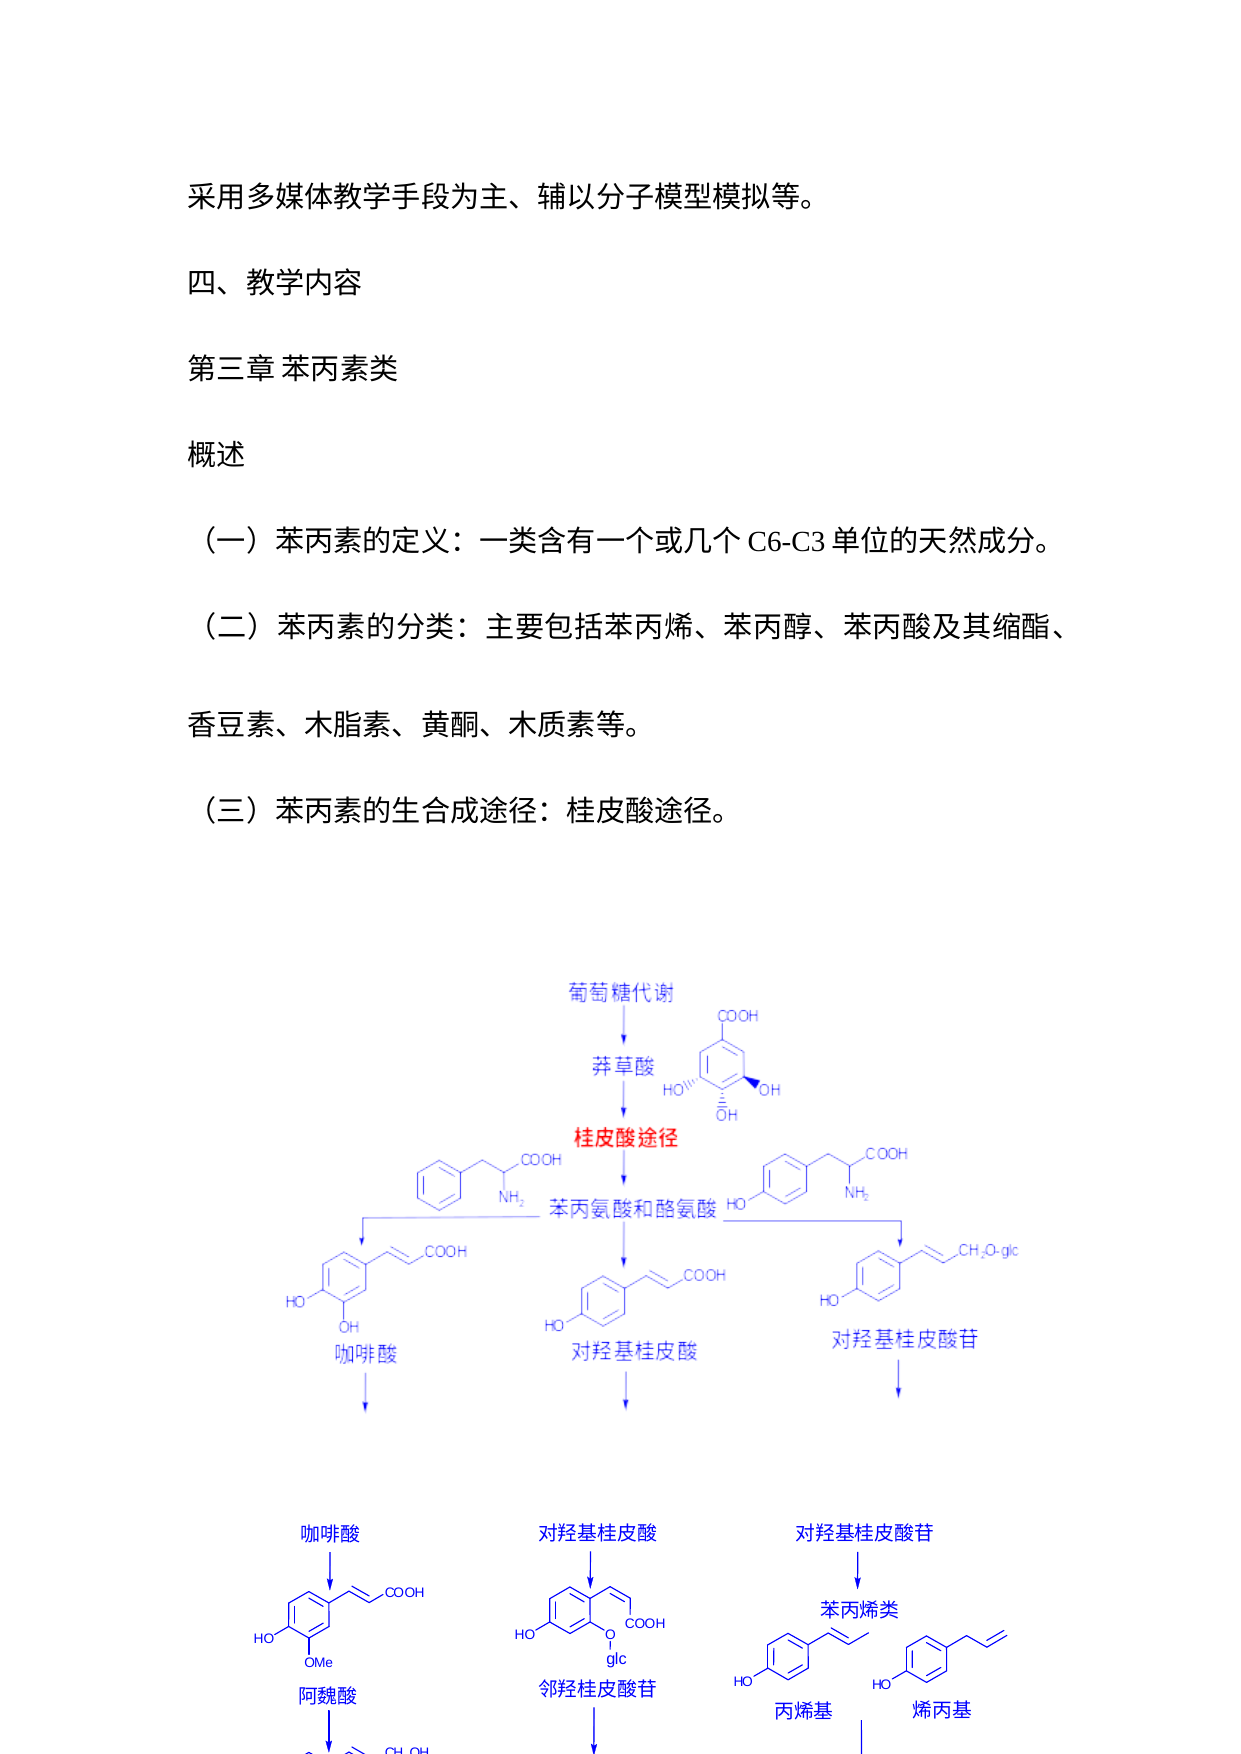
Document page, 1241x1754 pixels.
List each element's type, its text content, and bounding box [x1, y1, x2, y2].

text （三）苯丙素的生合成途径：桂皮酸途径。 [187, 776, 1053, 841]
text 概述 [187, 420, 1053, 485]
text 采用多媒体教学手段为主、辅以分子模型模拟等。 [187, 162, 1053, 227]
text 四、教学内容 [187, 248, 1053, 313]
text （二）苯丙素的分类：主要包括苯丙烯、苯丙醇、苯丙酸及其缩酯、香豆素、木脂素、黄酮、木质素等。 [187, 593, 1053, 755]
text （一）苯丙素的定义：一类含有一个或几个C6-C3单位的天然成分。 [187, 507, 1053, 572]
text 第三章 苯丙素类 [187, 334, 1053, 399]
